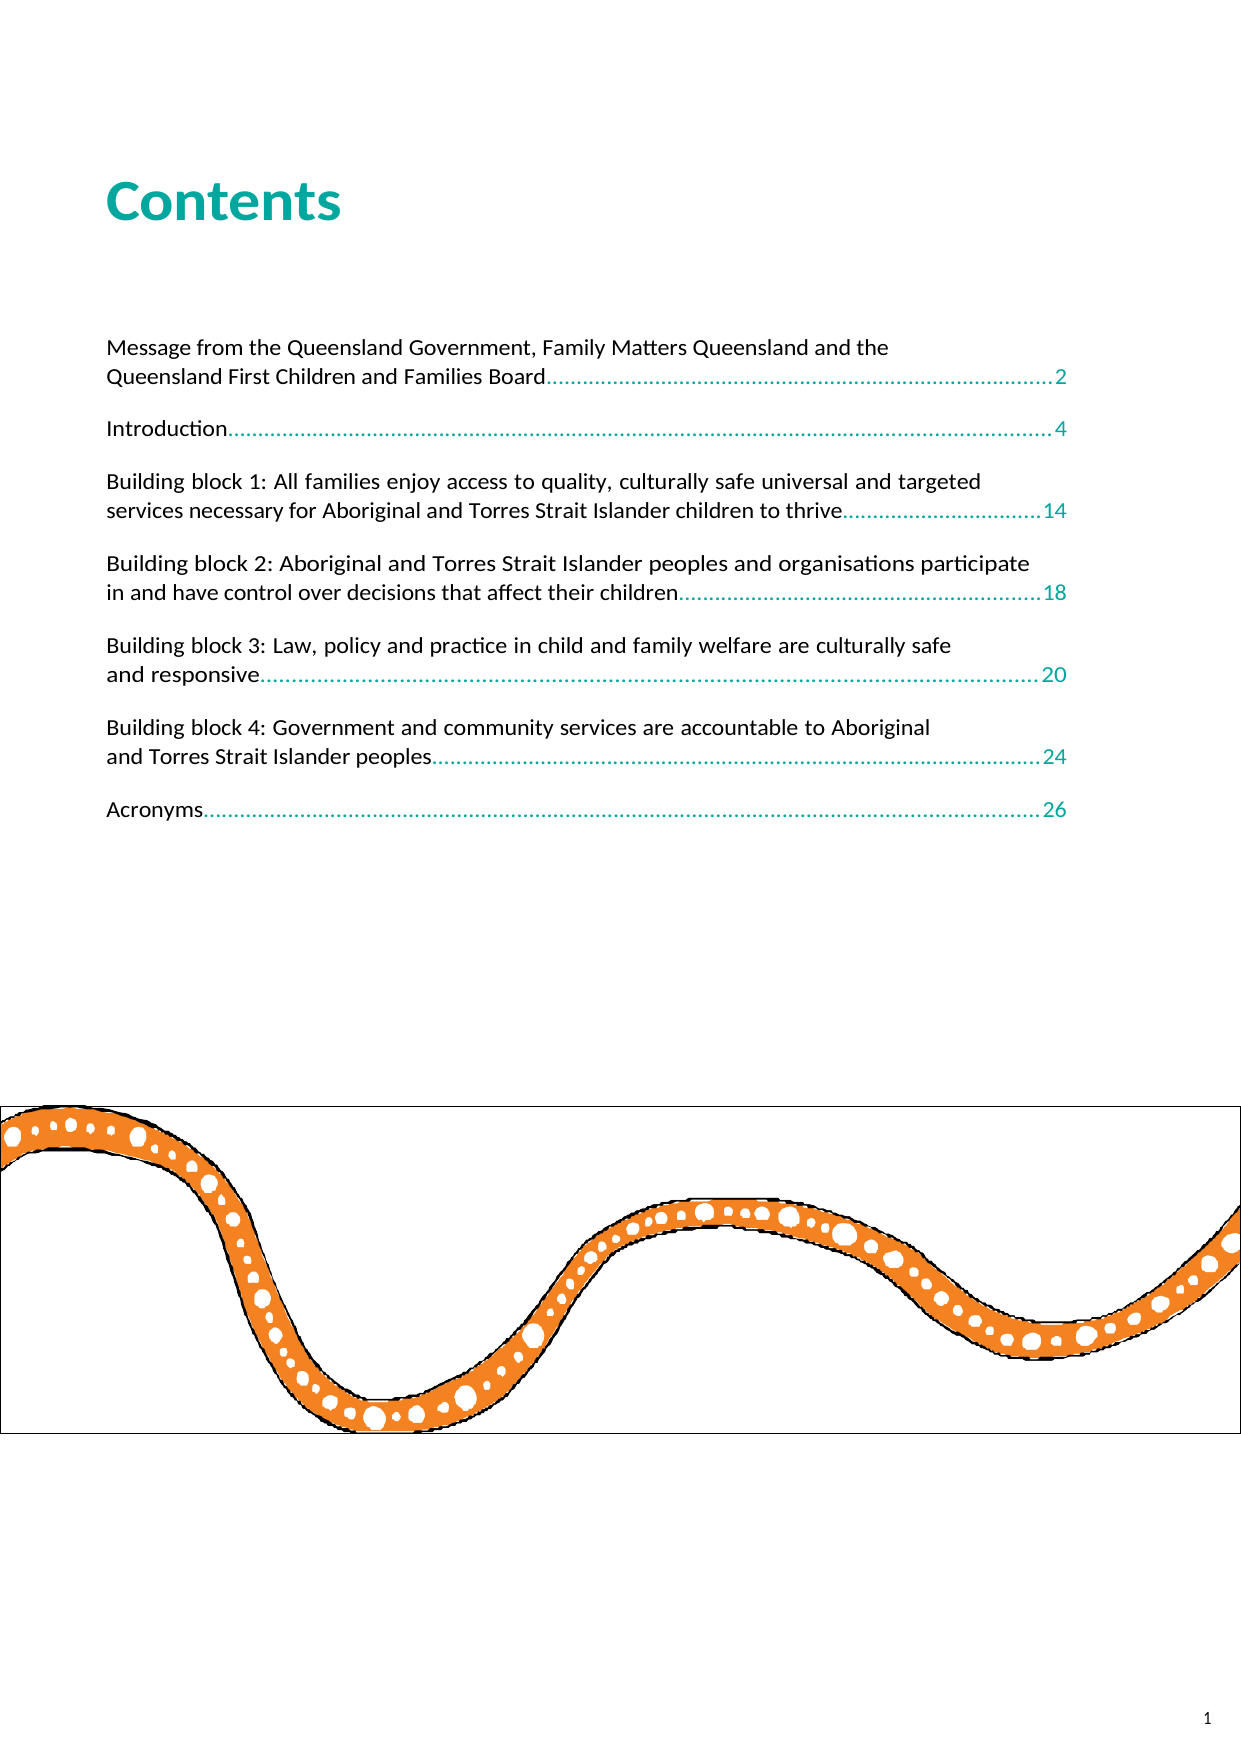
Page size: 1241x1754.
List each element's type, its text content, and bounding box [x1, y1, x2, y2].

text Message from the Queensland Government, Family Matters Queensland and the [106, 333, 1240, 361]
subtitle Contents [106, 164, 1240, 235]
text 1 [0, 1706, 1211, 1729]
picture [1, 1107, 1240, 1433]
